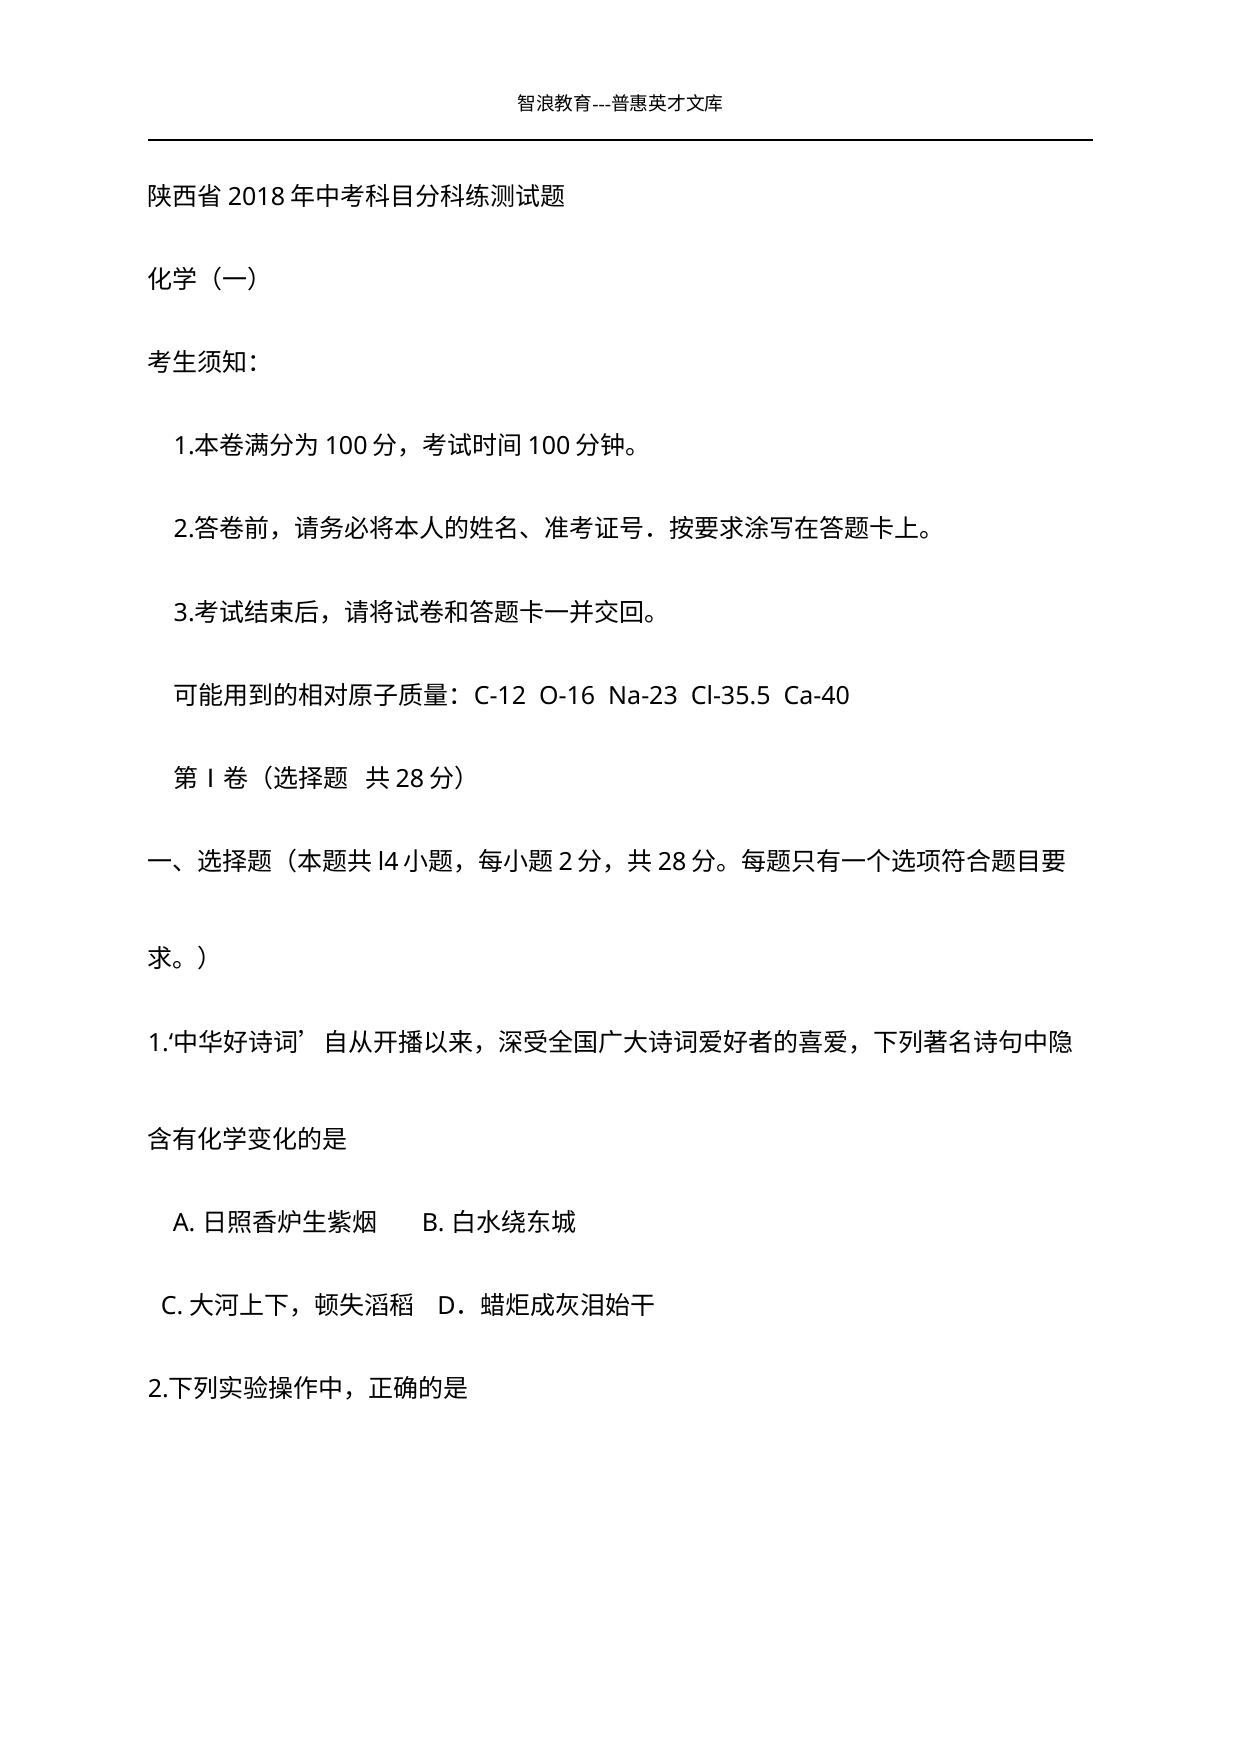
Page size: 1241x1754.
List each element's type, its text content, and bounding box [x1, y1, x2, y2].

text 可能用到的相对原子质量：C-12 O-16 Na-23 Cl-35.5 Ca-40 [148, 661, 1093, 726]
text 2.答卷前，请务必将本人的姓名、准考证号．按要求涂写在答题卡上。 [148, 494, 1093, 559]
text 3.考试结束后，请将试卷和答题卡一并交回。 [148, 578, 1093, 643]
text 1.‘中华好诗词’自从开播以来，深受全国广大诗词爱好者的喜爱，下列著名诗句中隐含有化学变化的是 [148, 1008, 1093, 1170]
text C. 大河上下，顿失滔稻 D．蜡炬成灰泪始干 [148, 1271, 1093, 1336]
text 1.本卷满分为100分，考试时间100分钟。 [148, 411, 1093, 476]
text 2.下列实验操作中，正确的是 [148, 1354, 1093, 1419]
text 化学（一） [148, 245, 1093, 310]
text 第Ⅰ卷（选择题 共28分） [148, 744, 1093, 809]
text 一、选择题（本题共l4小题，每小题2分，共28分。每题只有一个选项符合题目要求。） [148, 827, 1093, 989]
text A. 日照香炉生紫烟 B. 白水绕东城 [148, 1188, 1093, 1253]
text 陕西省2018年中考科目分科练测试题 [148, 162, 1093, 227]
text 考生须知： [148, 328, 1093, 393]
